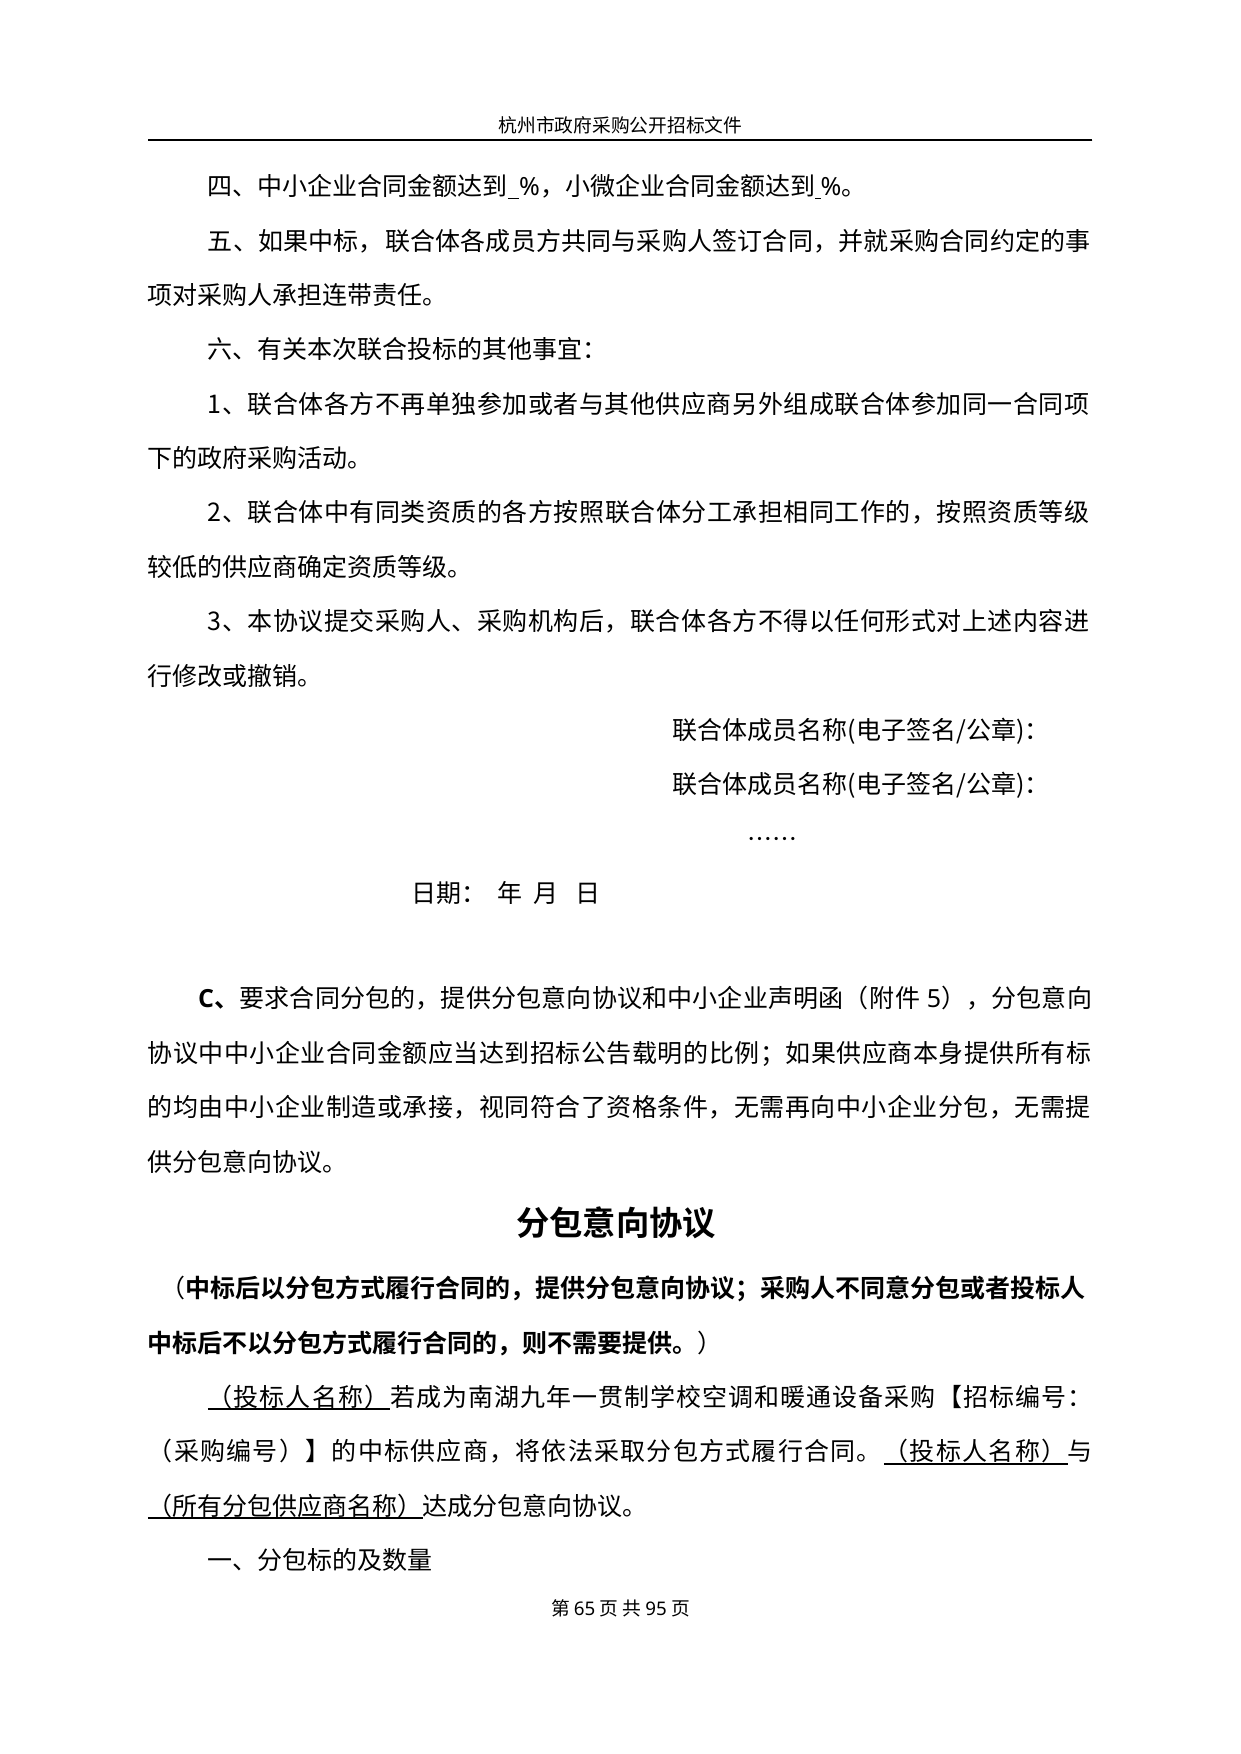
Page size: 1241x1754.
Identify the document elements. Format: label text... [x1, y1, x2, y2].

text 四、中小企业合同金额达到 %，小微企业合同金额达到 %。 [148, 167, 1092, 203]
text 六、有关本次联合投标的其他事宜： [148, 330, 1092, 366]
text 日期： 年 月 日 [148, 873, 1092, 910]
text C、要求合同分包的，提供分包意向协议和中小企业声明函（附件5），分包意向协议中中小企业合同金额应当达到招标公告载明的比例；如果供应商本身提供所有标的均由中小企业制造或承接，视同符合了资格条件，无需再向中小企业分包，无需提供分包意向协议。 [148, 979, 1092, 1178]
text 分包意向协议 [148, 1196, 1092, 1244]
text （中标后以分包方式履行合同的，提供分包意向协议；采购人不同意分包或者投标人中标后不以分包方式履行合同的，则不需要提供。） [148, 1269, 1092, 1359]
text 五、如果中标，联合体各成员方共同与采购人签订合同，并就采购合同约定的事项对采购人承担连带责任。 [148, 221, 1092, 312]
text 1、联合体各方不再单独参加或者与其他供应商另外组成联合体参加同一合同项下的政府采购活动。 [148, 384, 1092, 475]
text 一、分包标的及数量 [148, 1541, 1092, 1577]
text 3、本协议提交采购人、采购机构后，联合体各方不得以任何形式对上述内容进行修改或撤销。 [148, 602, 1092, 692]
text 联合体成员名称(电子签名/公章)： [148, 710, 1092, 747]
text 联合体成员名称(电子签名/公章)： [148, 765, 1092, 801]
text （投标人名称）若成为南湖九年一贯制学校空调和暖通设备采购【招标编号：（采购编号）】的中标供应商，将依法采取分包方式履行合同。（投标人名称）与（所有分包供应商名称）达成分包意向协议。 [148, 1377, 1092, 1522]
text 2、联合体中有同类资质的各方按照联合体分工承担相同工作的，按照资质等级较低的供应商确定资质等级。 [148, 493, 1092, 583]
text …… [148, 819, 1092, 855]
